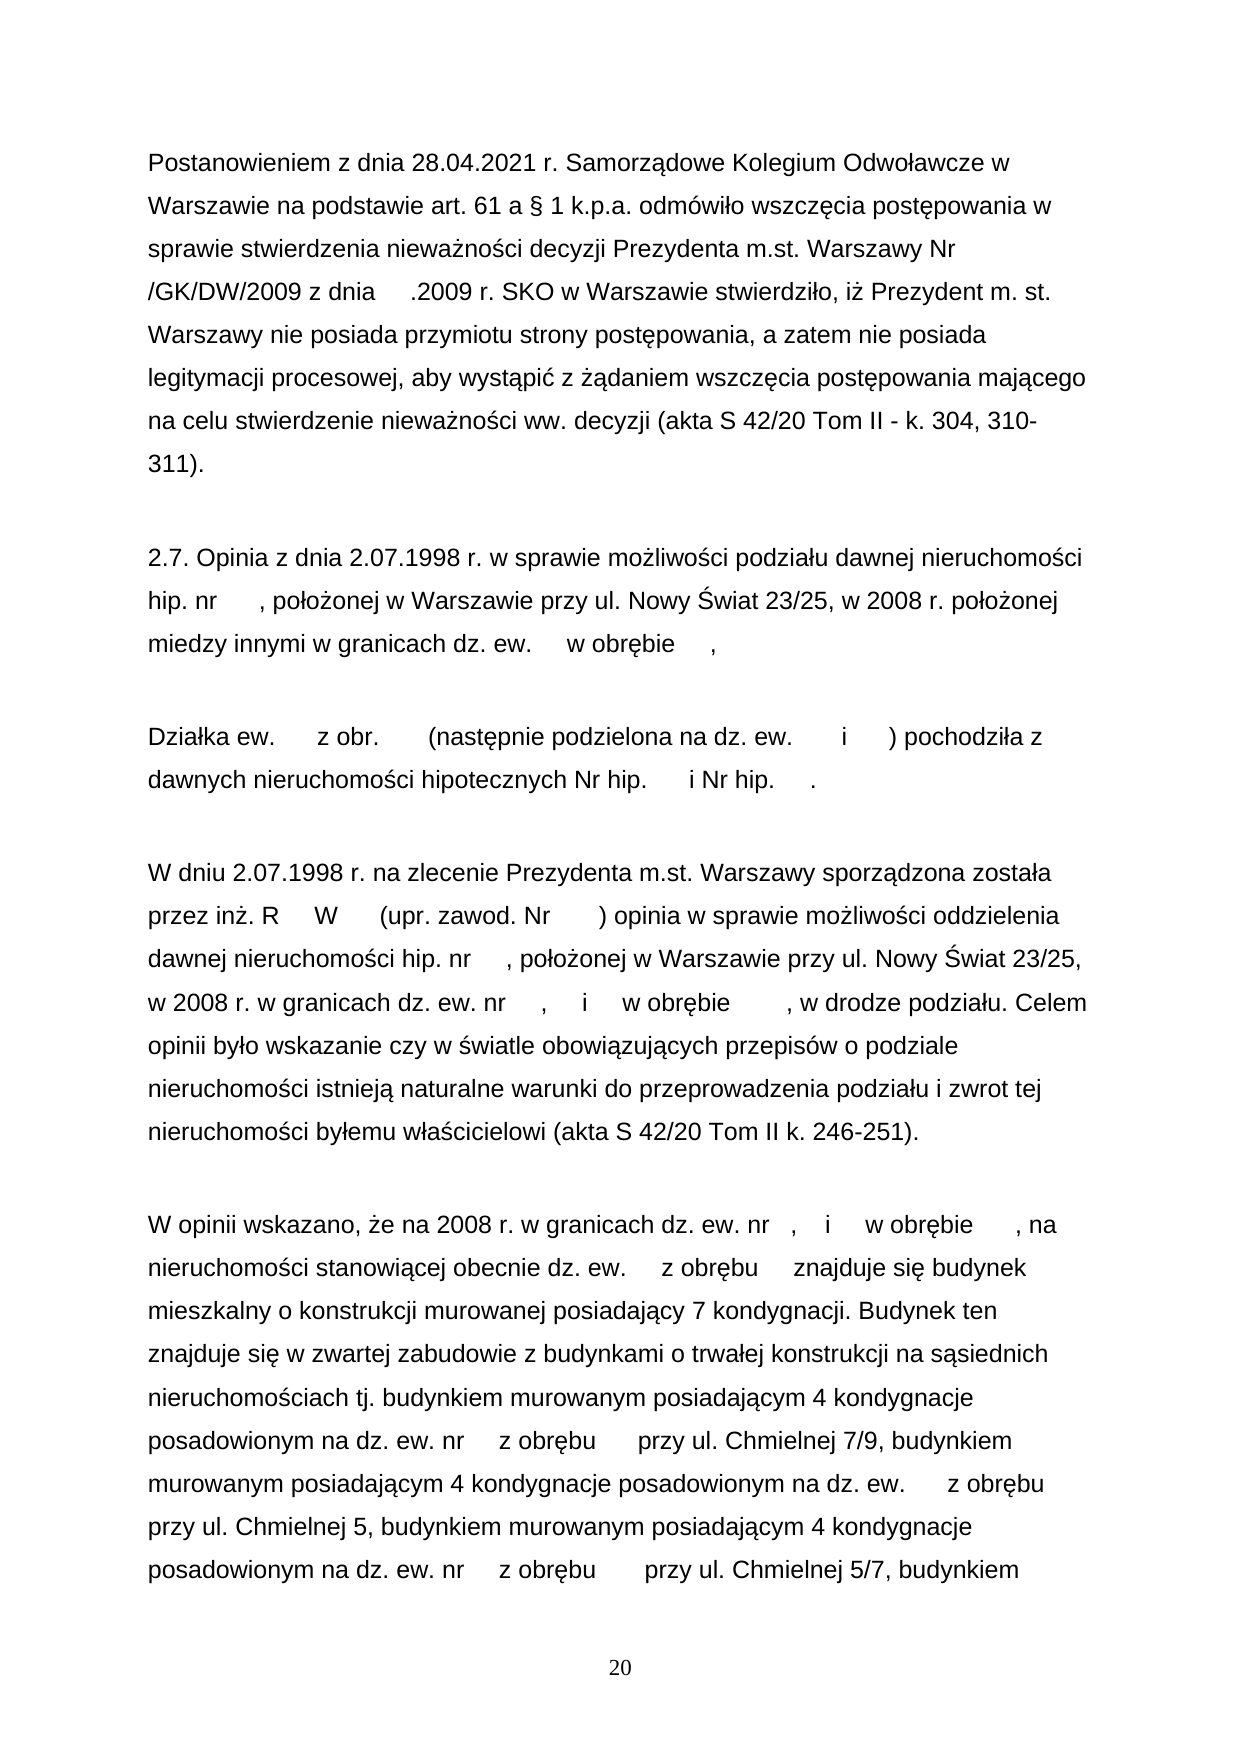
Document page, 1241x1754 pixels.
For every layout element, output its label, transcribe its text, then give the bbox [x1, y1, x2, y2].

text 2.7. Opinia z dnia 2.07.1998 r. w sprawie możliwości podziału dawnej nieruchomości hip. nr , położonej w Warszawie przy ul. Nowy Świat 23/25, w 2008 r. położonej miedzy innymi w granicach dz. ew. w obrębie , [148, 543, 1093, 658]
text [148, 1210, 1093, 1584]
text Działka ew. z obr. (następnie podzielona na dz. ew. i ) pochodziła z dawnych nieruchomości hipotecznych Nr hip. i Nr hip. . [148, 722, 1093, 794]
text W dniu 2.07.1998 r. na zlecenie Prezydenta m.st. Warszawy sporządzona została przez inż. R W (upr. zawod. Nr ) opinia w sprawie możliwości oddzielenia dawnej nieruchomości hip. nr , położonej w Warszawie przy ul. Nowy Świat 23/25, w 2008 r. w granicach dz. ew. nr , i w obrębie , w drodze podziału. Celem opinii było wskazanie czy w światle obowiązujących przepisów o podziale nieruchomości istnieją naturalne warunki do przeprowadzenia podziału i zwrot tej nieruchomości byłemu właścicielowi (akta S 42/20 Tom II k. 246-251). [148, 858, 1093, 1146]
text Postanowieniem z dnia 28.04.2021 r. Samorządowe Kolegium Odwoławcze w Warszawie na podstawie art. 61 a § 1 k.p.a. odmówiło wszczęcia postępowania w sprawie stwierdzenia nieważności decyzji Prezydenta m.st. Warszawy Nr /GK/DW/2009 z dnia .2009 r. SKO w Warszawie stwierdziło, iż Prezydent m. st. Warszawy nie posiada przymiotu strony postępowania, a zatem nie posiada legitymacji procesowej, aby wystąpić z żądaniem wszczęcia postępowania mającego na celu stwierdzenie nieważności ww. decyzji (akta S 42/20 Tom II - k. 304, 310-311). [148, 148, 1093, 478]
